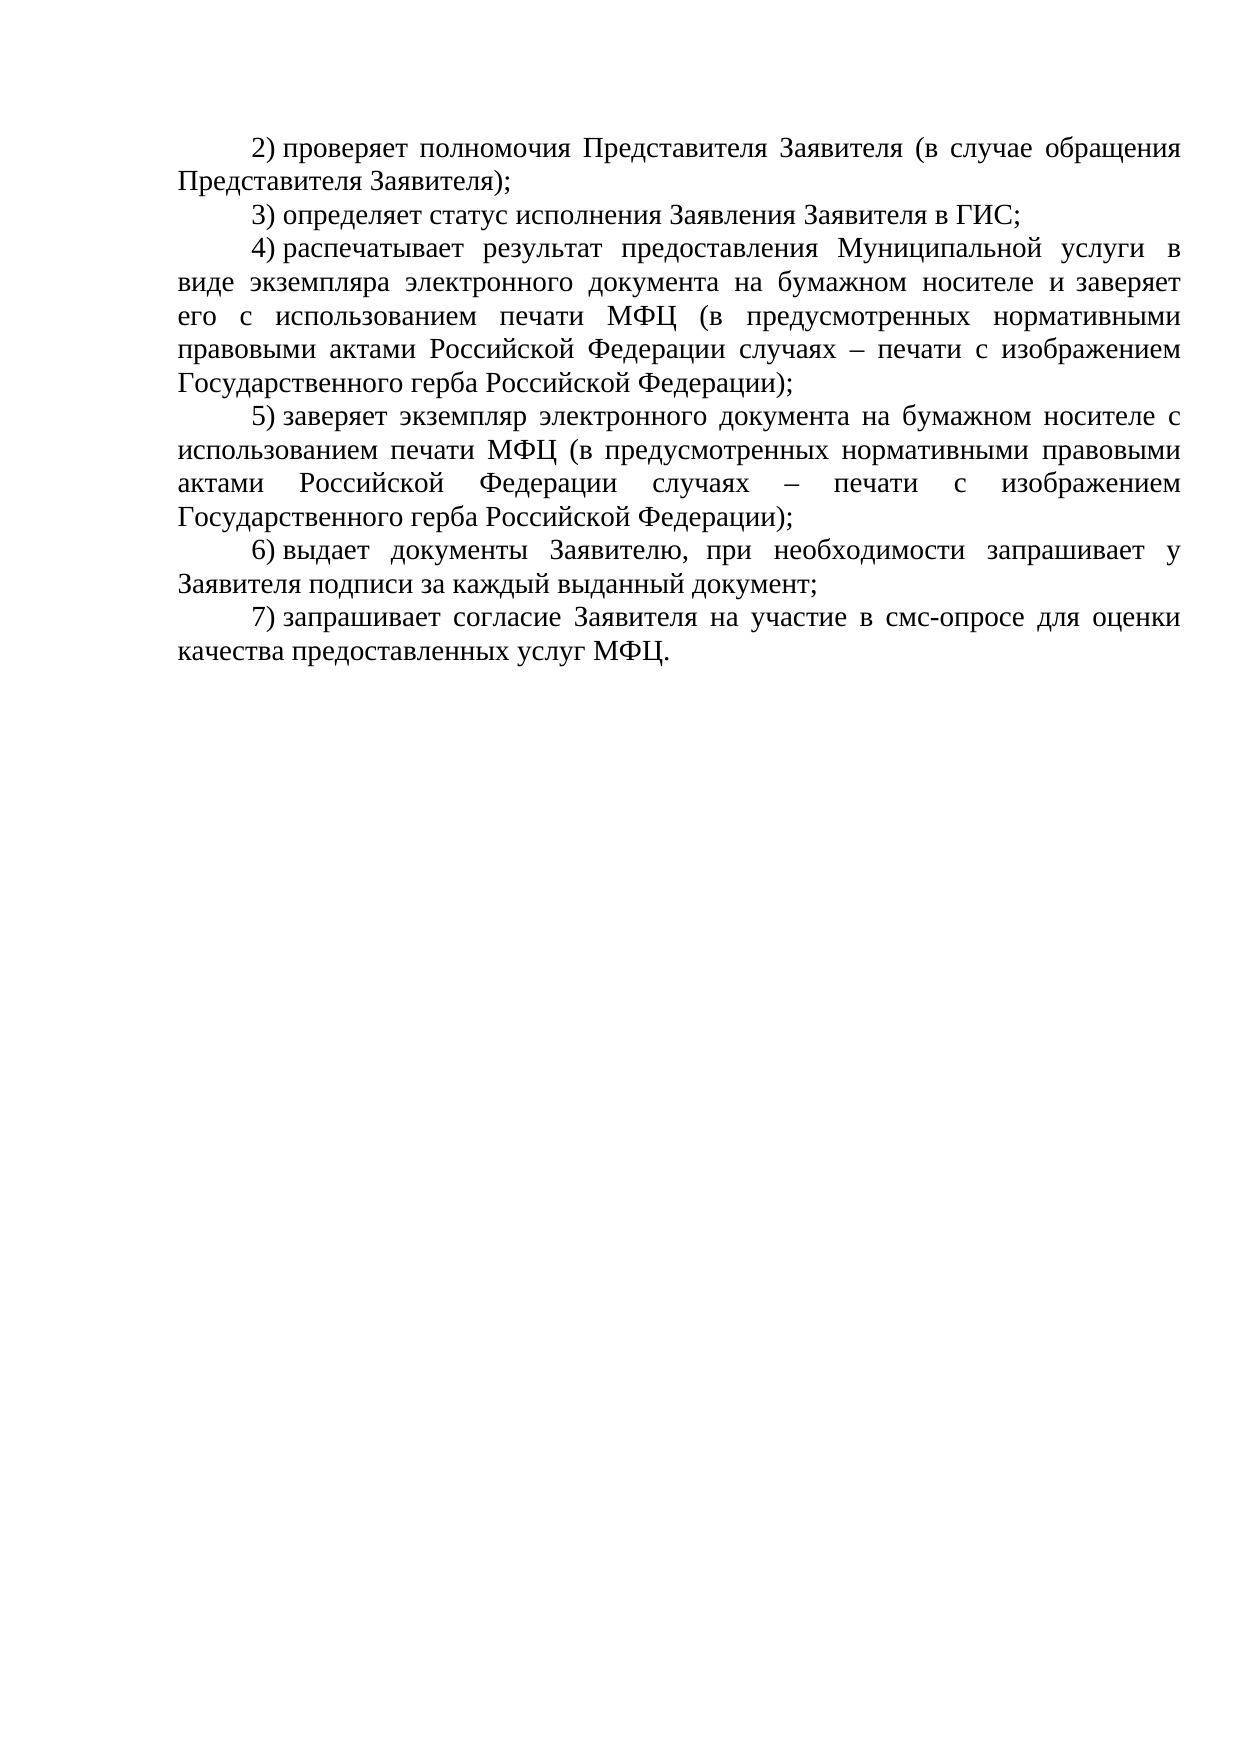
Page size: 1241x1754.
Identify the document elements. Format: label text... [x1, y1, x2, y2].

text 4) распечатывает результат предоставления Муниципальной услуги в виде экземпляра электронного документа на бумажном носителе и заверяет его с использованием печати МФЦ (в предусмотренных нормативными правовыми актами Российской Федерации случаях – печати с изображением Государственного герба Российской Федерации); [177, 231, 1181, 398]
text 3) определяет статус исполнения Заявления Заявителя в ГИС; [177, 197, 1181, 231]
text 7) запрашивает согласие Заявителя на участие в смс-опросе для оценки качества предоставленных услуг МФЦ. [177, 599, 1181, 667]
text 5) заверяет экземпляр электронного документа на бумажном носителе с использованием печати МФЦ (в предусмотренных нормативными правовыми актами Российской Федерации случаях – печати с изображением Государственного герба Российской Федерации); [177, 398, 1181, 532]
text 2) проверяет полномочия Представителя Заявителя (в случае обращения Представителя Заявителя); [177, 130, 1181, 197]
text 6) выдает документы Заявителю, при необходимости запрашивает у Заявителя подписи за каждый выданный документ; [177, 532, 1181, 599]
